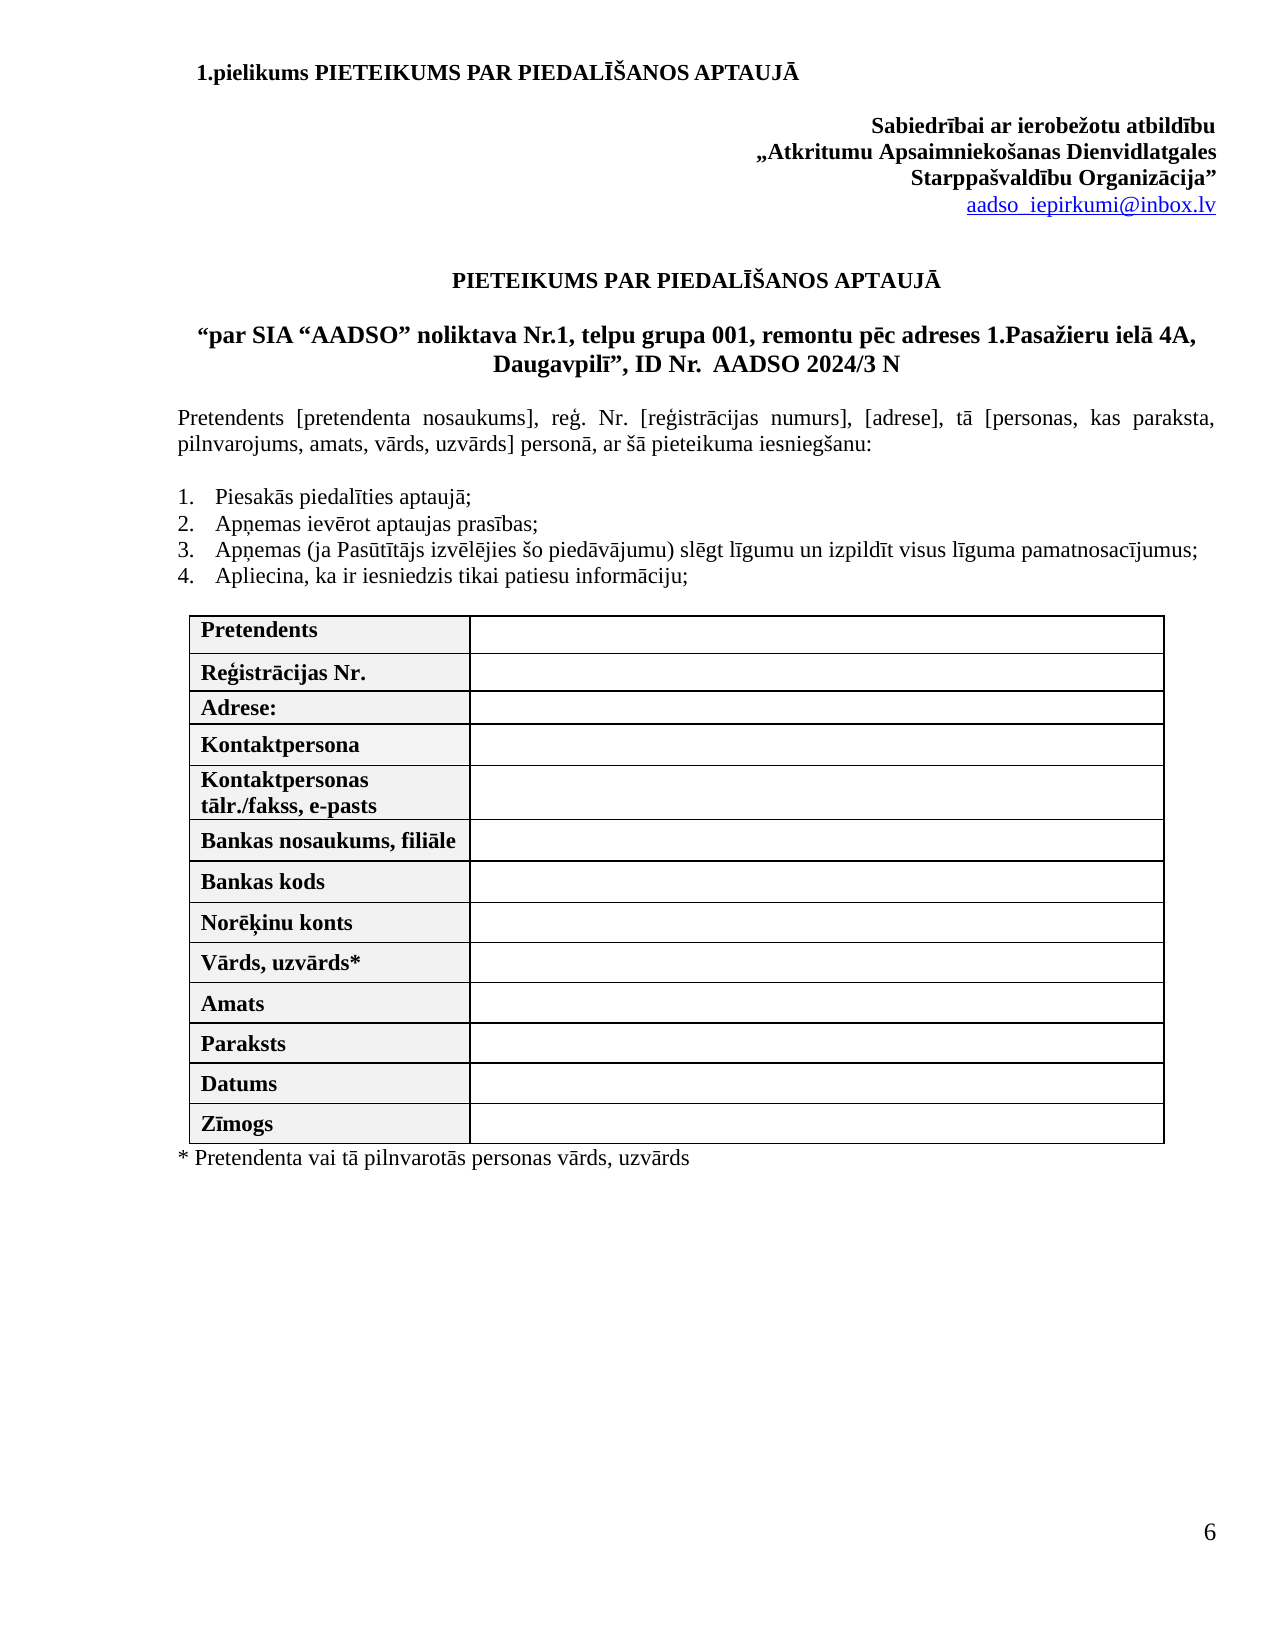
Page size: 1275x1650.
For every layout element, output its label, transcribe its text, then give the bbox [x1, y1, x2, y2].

table_cell Amats [190, 983, 469, 1022]
table_header [471, 617, 1163, 653]
table_cell Zīmogs [190, 1104, 469, 1143]
list Piesakās piedalīties aptaujā; [177, 483, 1216, 509]
text Pretendents [pretendenta nosaukums], reģ. Nr. [reģistrācijas numurs], [adrese], tā [personas, kas paraksta, pilnvarojums, amats, vārds, uzvārds] personā, ar šā pieteikuma iesniegšanu: [177, 404, 1216, 457]
table_cell Kontaktpersona [190, 725, 469, 764]
table_cell Paraksts [190, 1024, 469, 1062]
text 1.pielikums PIETEIKUMS PAR PIEDALĪŠANOS APTAUJĀ [196, 59, 1216, 85]
text Sabiedrībai ar ierobežotu atbildību [177, 112, 1217, 138]
table_cell [471, 766, 1163, 819]
table_cell Bankas kods [190, 862, 469, 901]
table_cell [471, 654, 1163, 690]
list Apņemas ievērot aptaujas prasības; [177, 509, 1216, 536]
table_cell [471, 692, 1163, 723]
text aadso_iepirkumi@inbox.lv [196, 191, 1216, 217]
table_cell [471, 820, 1163, 860]
text „Atkritumu Apsaimniekošanas Dienvidlatgales [177, 138, 1217, 164]
table_cell [471, 1104, 1163, 1143]
table_cell [471, 943, 1163, 982]
table_cell Kontaktpersonas tālr./fakss, e-pasts [190, 766, 469, 819]
table_cell Norēķinu konts [190, 903, 469, 942]
table_cell [471, 983, 1163, 1022]
table_header Pretendents [190, 617, 469, 653]
table_cell [471, 725, 1163, 764]
table_cell Bankas nosaukums, filiāle [190, 820, 469, 860]
text “par SIA “AADSO” noliktava Nr.1, telpu grupa 001, remontu pēc adreses 1.Pasažieru ielā 4A, Daugavpilī”, ID Nr. AADSO 2024/3 N [177, 320, 1216, 378]
text PIETEIKUMS PAR PIEDALĪŠANOS APTAUJĀ [177, 268, 1216, 294]
table_cell [471, 1024, 1163, 1062]
table_cell [471, 862, 1163, 901]
text * Pretendenta vai tā pilnvarotās personas vārds, uzvārds [177, 1144, 1216, 1171]
list Apņemas (ja Pasūtītājs izvēlējies šo piedāvājumu) slēgt līgumu un izpildīt visus līguma pamatnosacījumus; [177, 536, 1216, 562]
table_cell Reģistrācijas Nr. [190, 654, 469, 690]
table_cell Adrese: [190, 692, 469, 723]
table_cell [471, 903, 1163, 942]
table_cell Datums [190, 1064, 469, 1102]
list Apliecina, ka ir iesniedzis tikai patiesu informāciju; [177, 562, 1216, 589]
text Starppašvaldību Organizācija” [177, 164, 1217, 191]
table_cell Vārds, uzvārds* [190, 943, 469, 982]
table_cell [471, 1064, 1163, 1102]
